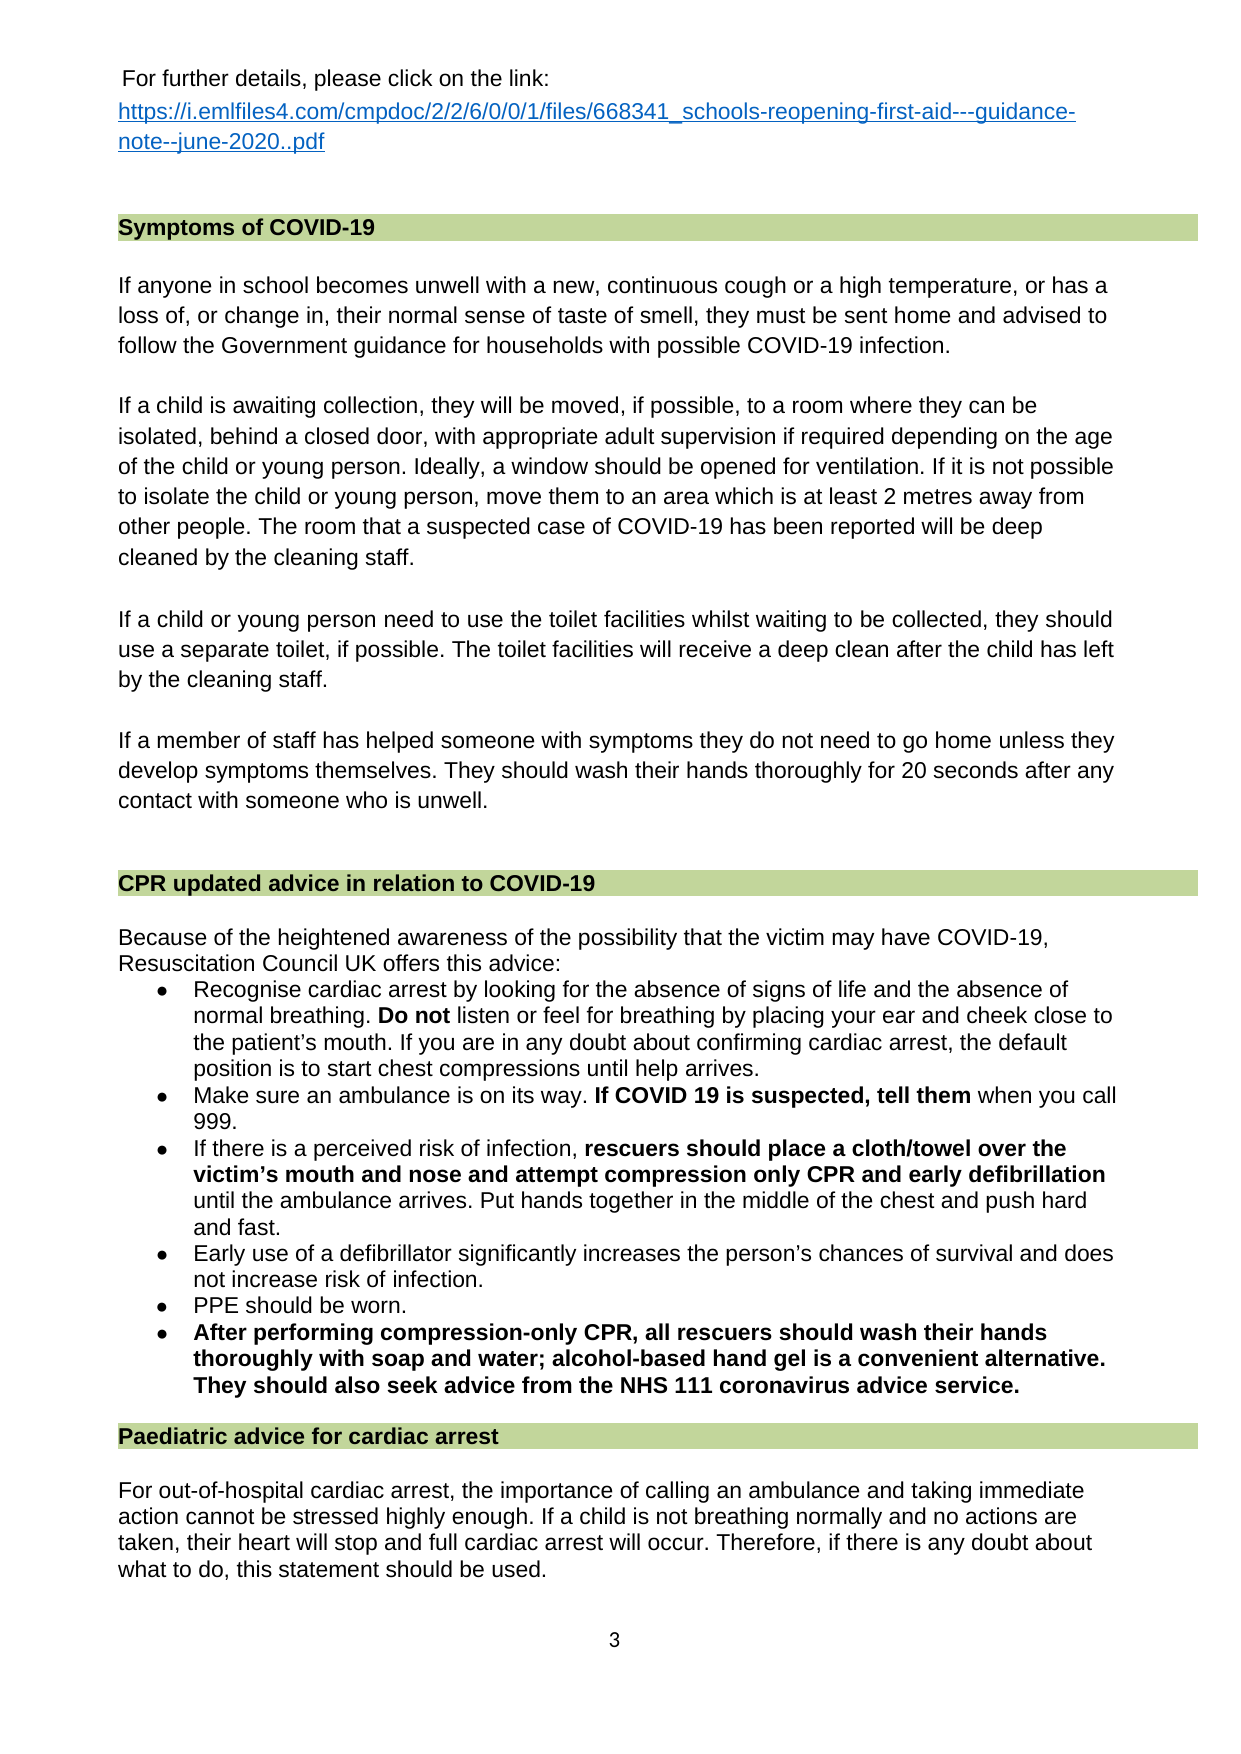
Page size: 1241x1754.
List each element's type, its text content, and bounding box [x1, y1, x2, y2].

text If anyone in school becomes unwell with a new, continuous cough or a high temperature, or has a loss of, or change in, their normal sense of taste of smell, they must be sent home and advised to follow the Government guidance for households with possible COVID-19 infection. [118, 272, 1108, 358]
subtitle After performing compression-only CPR, all rescuers should wash their hands thoroughly with soap and water; alcohol-based hand gel is a convenient alternative. They should also seek advice from the NHS 111 coronavirus advice service. [156, 1319, 1106, 1398]
subtitle CPR updated advice in relation to COVID-19 [118, 870, 1198, 896]
text If a member of staff has helped someone with symptoms they do not need to go home unless they develop symptoms themselves. They should wash their hands thoroughly for 20 seconds after any contact with someone who is unwell. [118, 727, 1115, 813]
text Paediatric advice for cardiac arrest [118, 1423, 1198, 1449]
text If a child or young person need to use the toilet facilities whilst waiting to be collected, they should use a separate toilet, if possible. The toilet facilities will receive a deep clean after the child has left by the cleaning staff. [118, 606, 1114, 693]
text For further details, please click on the link: [77, 65, 1198, 91]
list If there is a perceived risk of infection, rescuers should place a cloth/towel over the victim’s mouth and nose and attempt compression only CPR and early defibrillation until the ambulance arrives. Put hands together in the middle of the chest and push hard and fast. [156, 1135, 1106, 1240]
list Make sure an ambulance is on its way. If COVID 19 is suspected, tell them when you call 999. [156, 1082, 1117, 1134]
list Early use of a defibrillator significantly increases the person’s chances of survival and does not increase risk of infection. [156, 1240, 1114, 1293]
list Recognise cardiac arrest by looking for the absence of signs of life and the absence of normal breathing. Do not listen or feel for breathing by placing your ear and cheek close to the patient’s mouth. If you are in any doubt about confirming cardiac arrest, the default position is to start chest compressions until help arrives. [156, 976, 1113, 1082]
text For out-of-hospital cardiac arrest, the importance of calling an ambulance and taking immediate action cannot be stressed highly enough. If a child is not breathing normally and no actions are taken, their heart will stop and full cardiac arrest will occur. Therefore, if there is any doubt about what to do, this statement should be used. [118, 1477, 1094, 1582]
subtitle Symptoms of COVID-19 [118, 214, 1198, 241]
text If a child is awaiting collection, they will be moved, if possible, to a room where they can be isolated, behind a closed door, with appropriate adult supervision if required depending on the age of the child or young person. Ideally, a window should be opened for ventilation. If it is not possible to isolate the child or young person, move them to an area which is at least 2 metres away from other people. The room that a suspected case of COVID-19 has been reported will be deep cleaned by the cleaning staff. [118, 392, 1116, 570]
text https://i.emlfiles4.com/cmpdoc/2/2/6/0/0/1/files/668341_schools-reopening-first-aid---guidance- note--june-2020..pdf [118, 98, 1077, 154]
list PPE should be worn. [155, 1293, 1198, 1319]
text Because of the heightened awareness of the possibility that the victim may have COVID-19, Resuscitation Council UK offers this advice: [118, 923, 1051, 976]
